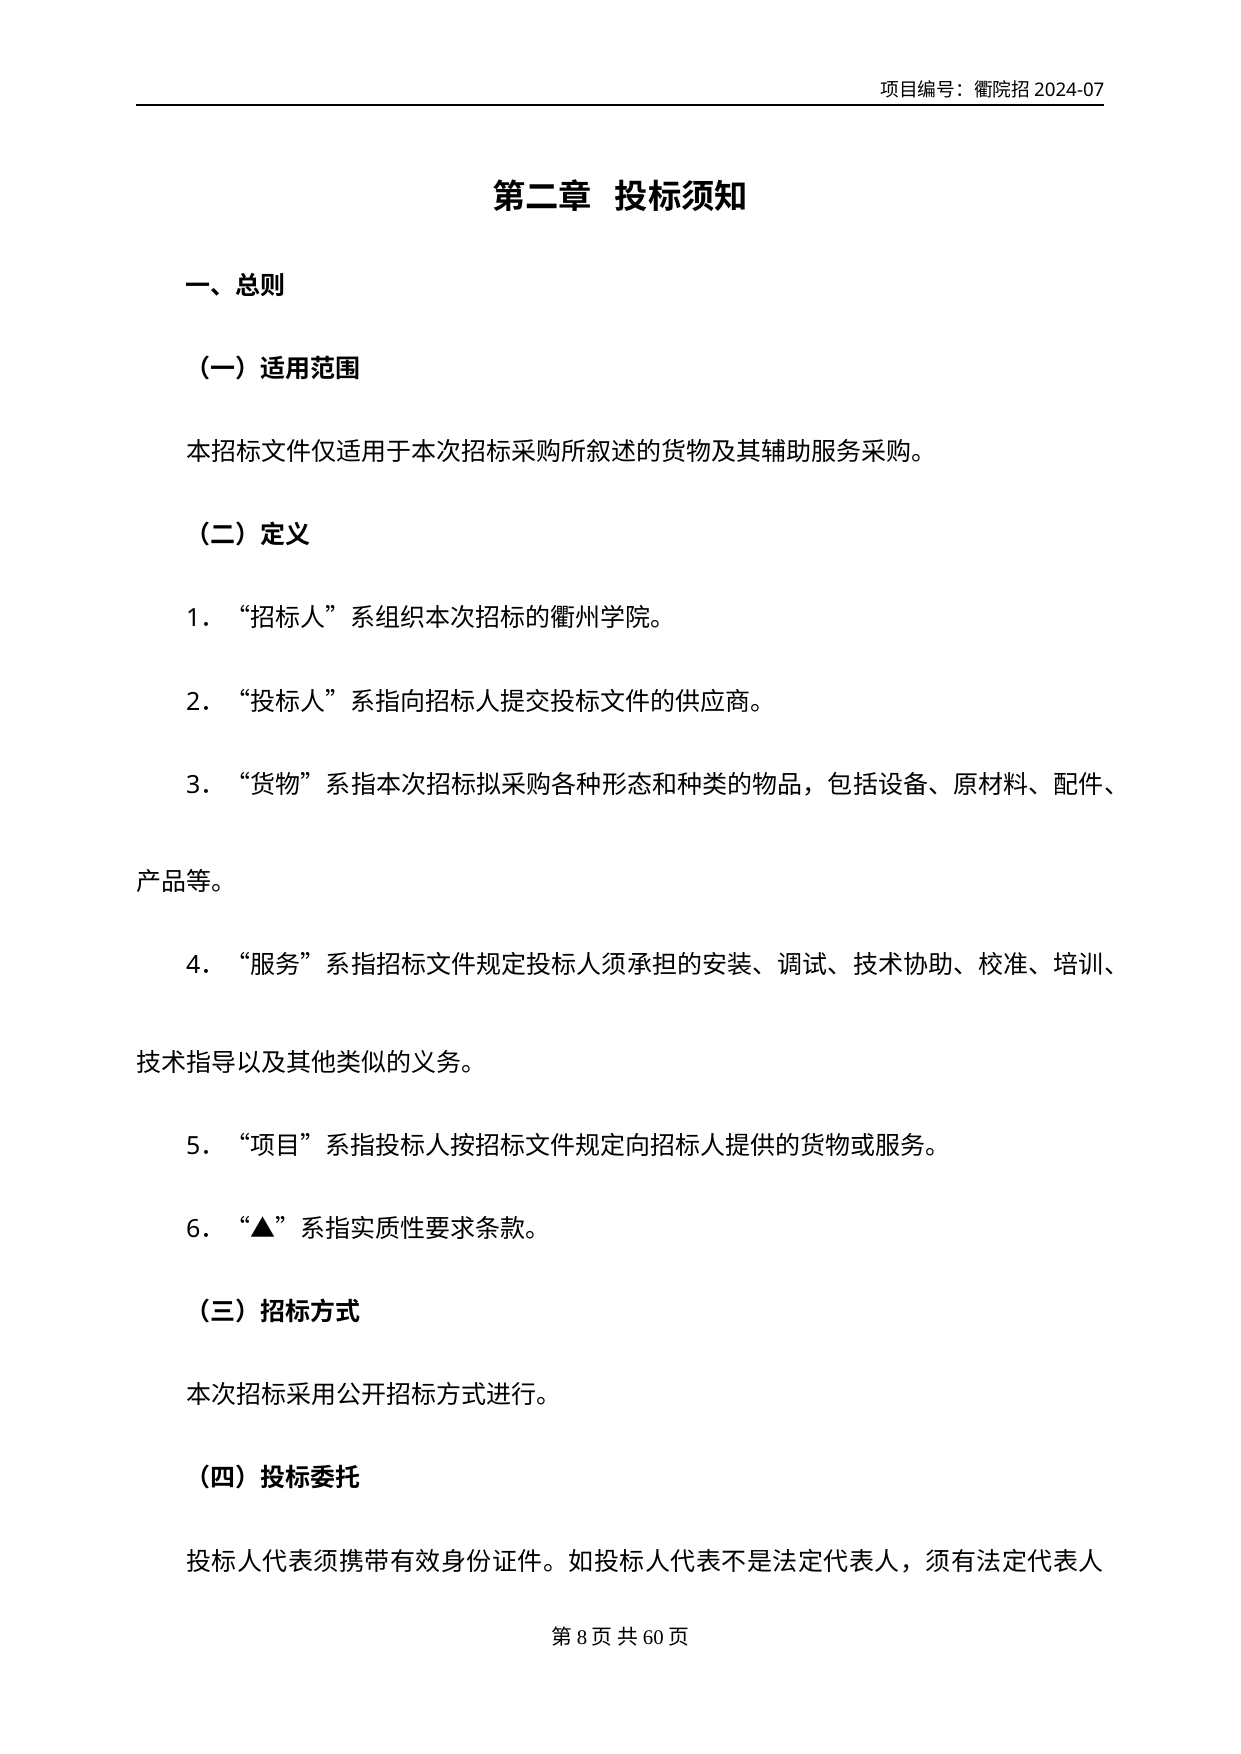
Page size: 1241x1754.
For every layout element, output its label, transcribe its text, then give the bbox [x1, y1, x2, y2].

text 一、总则 [136, 251, 1104, 316]
text 4．“服务”系指招标文件规定投标人须承担的安装、调试、技术协助、校准、培训、技术指导以及其他类似的义务。 [136, 930, 1104, 1093]
text （四）投标委托 [136, 1443, 1104, 1508]
text 第二章 投标须知 [136, 162, 1104, 227]
text 3．“货物”系指本次招标拟采购各种形态和种类的物品，包括设备、原材料、配件、产品等。 [136, 750, 1104, 912]
text 1．“招标人”系组织本次招标的衢州学院。 [136, 583, 1104, 648]
text （三）招标方式 [136, 1277, 1104, 1342]
text （二）定义 [136, 500, 1104, 565]
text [136, 1527, 1104, 1592]
text 5．“项目”系指投标人按招标文件规定向招标人提供的货物或服务。 [136, 1111, 1104, 1176]
text 6．“▲”系指实质性要求条款。 [136, 1194, 1104, 1259]
text 2．“投标人”系指向招标人提交投标文件的供应商。 [136, 667, 1104, 732]
text 本次招标采用公开招标方式进行。 [136, 1360, 1104, 1425]
text 本招标文件仅适用于本次招标采购所叙述的货物及其辅助服务采购。 [136, 417, 1104, 482]
text （一）适用范围 [136, 334, 1104, 399]
